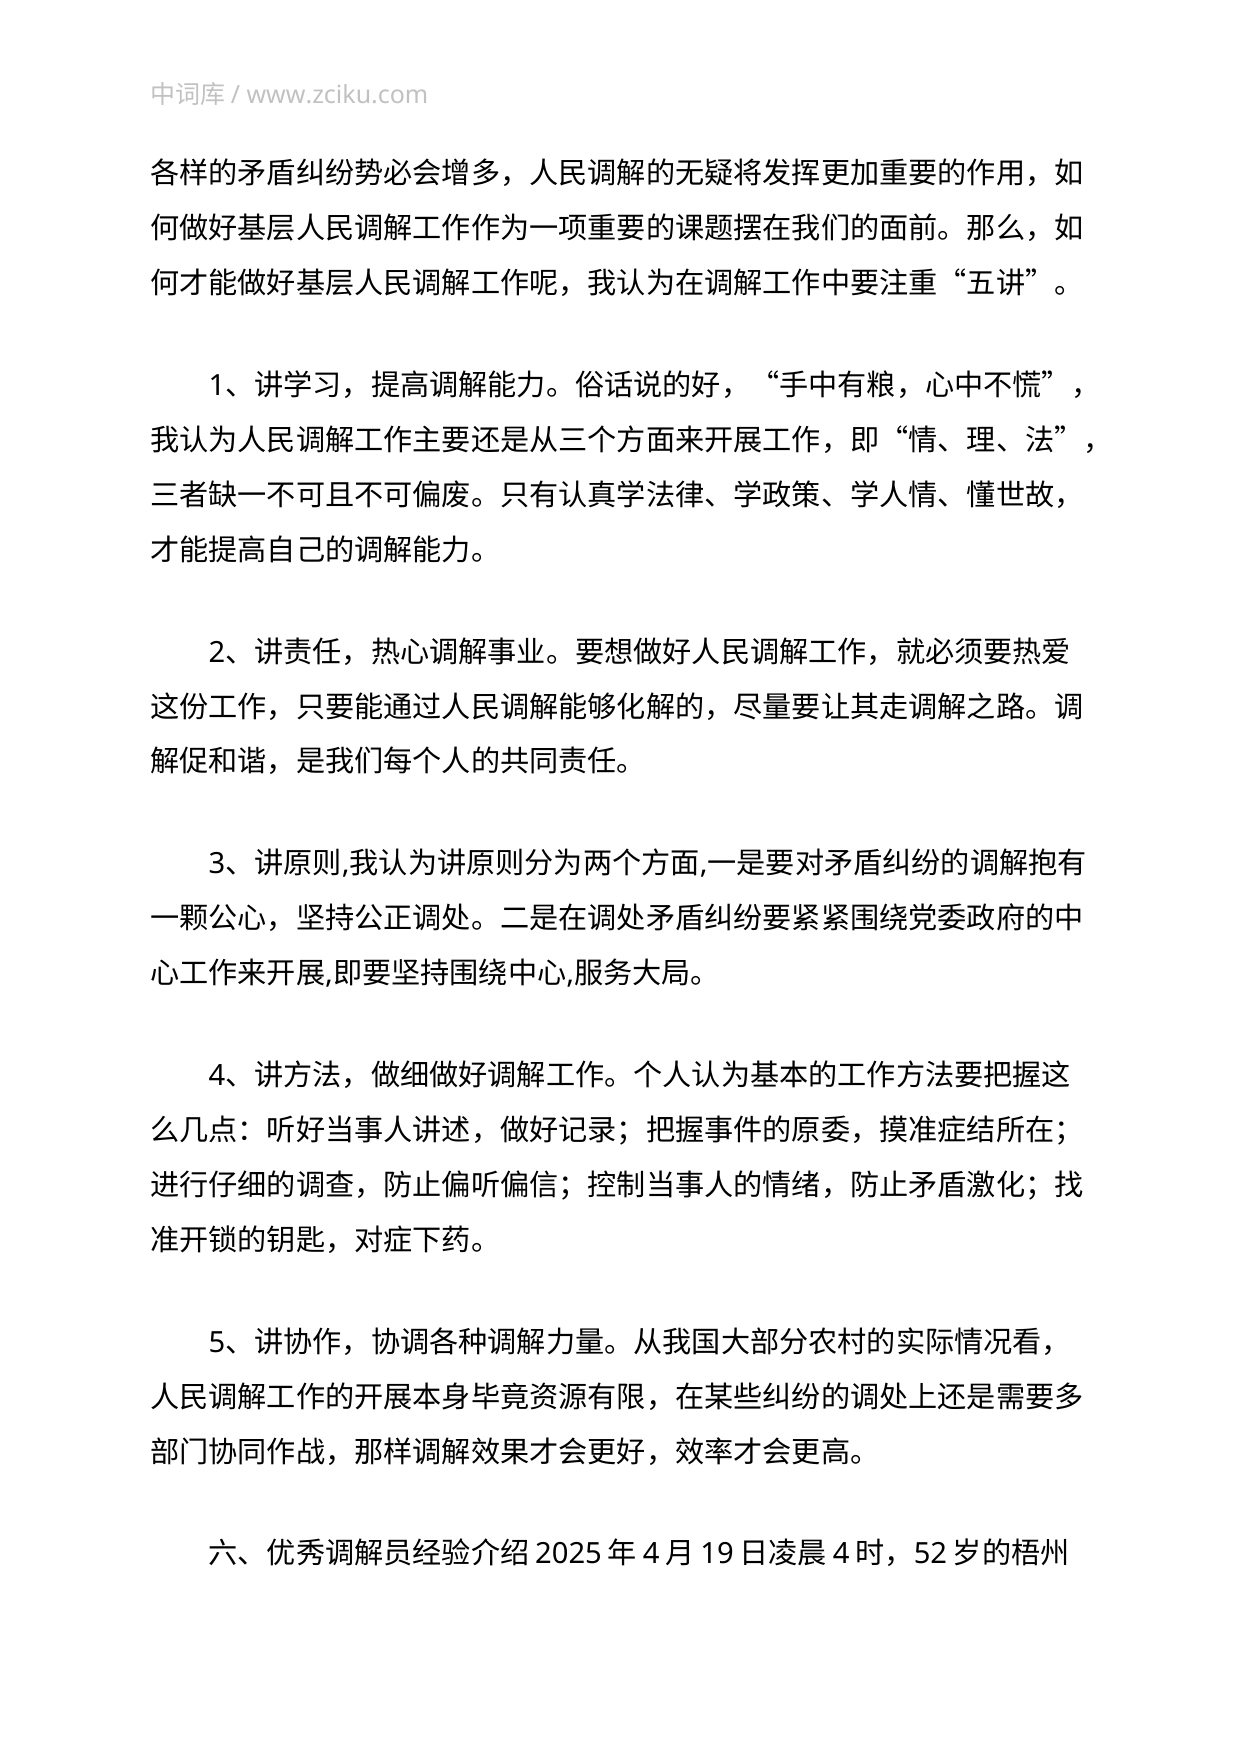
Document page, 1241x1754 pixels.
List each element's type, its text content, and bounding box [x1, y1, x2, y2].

text 5、讲协作，协调各种调解力量。从我国大部分农村的实际情况看，人民调解工作的开展本身毕竟资源有限，在某些纠纷的调处上还是需要多部门协同作战，那样调解效果才会更好，效率才会更高。 [150, 1318, 1090, 1470]
text 4、讲方法，做细做好调解工作。个人认为基本的工作方法要把握这么几点：听好当事人讲述，做好记录；把握事件的原委，摸准症结所在；进行仔细的调查，防止偏听偏信；控制当事人的情绪，防止矛盾激化；找准开锁的钥匙，对症下药。 [150, 1052, 1090, 1259]
text 1、讲学习，提高调解能力。俗话说的好，“手中有粮，心中不慌”，我认为人民调解工作主要还是从三个方面来开展工作，即“情、理、法”，三者缺一不可且不可偏废。只有认真学法律、学政策、学人情、懂世故，才能提高自己的调解能力。 [150, 362, 1090, 569]
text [150, 150, 1090, 302]
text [150, 1530, 1090, 1572]
text 3、讲原则,我认为讲原则分为两个方面,一是要对矛盾纠纷的调解抱有一颗公心，坚持公正调处。二是在调处矛盾纠纷要紧紧围绕党委政府的中心工作来开展,即要坚持围绕中心,服务大局。 [150, 840, 1090, 992]
text 2、讲责任，热心调解事业。要想做好人民调解工作，就必须要热爱这份工作，只要能通过人民调解能够化解的，尽量要让其走调解之路。调解促和谐，是我们每个人的共同责任。 [150, 628, 1090, 780]
